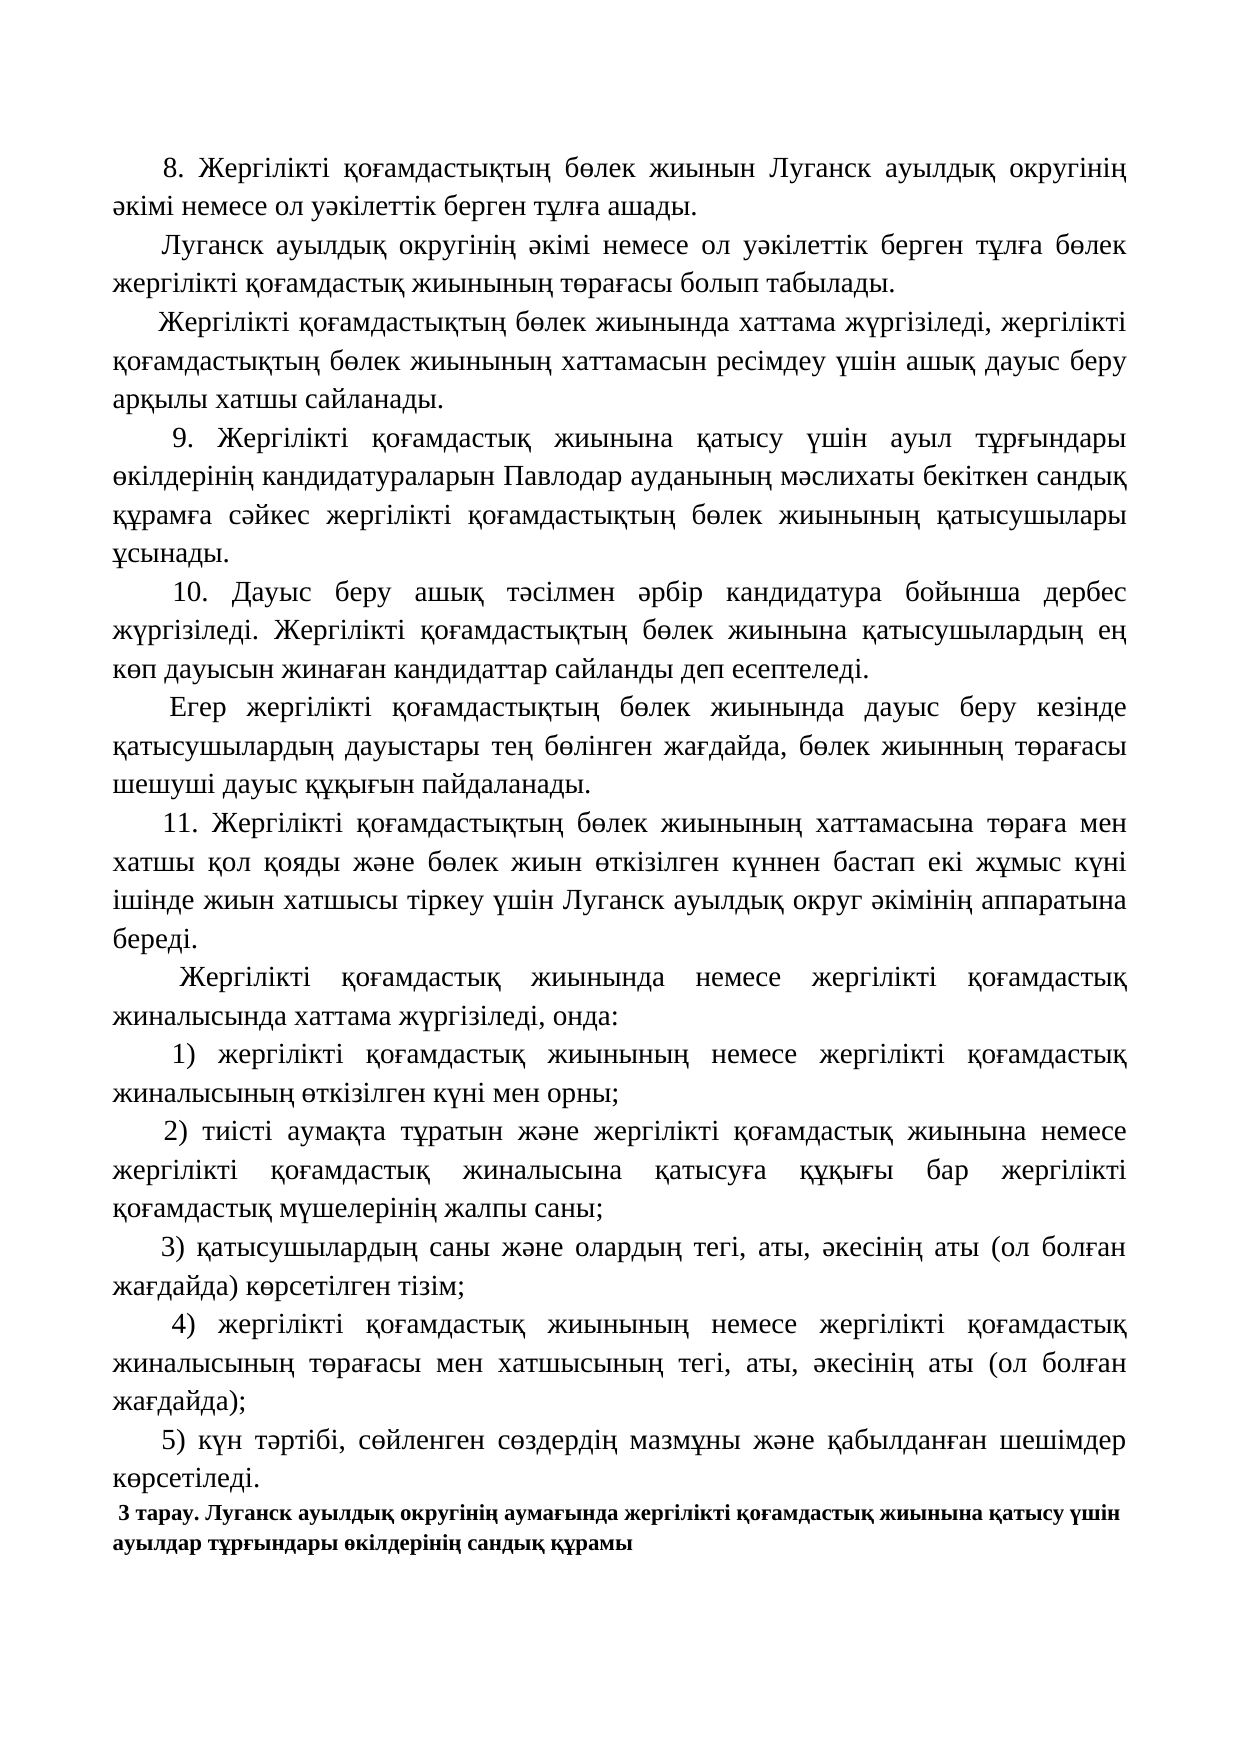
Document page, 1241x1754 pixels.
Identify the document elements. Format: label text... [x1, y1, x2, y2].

text 4) жергілікті қоғамдастық жиынының немесе жергілікті қоғамдастық жиналысының төрағасы мен хатшысының тегі, аты, әкесінің аты (ол болған жағдайда); [112, 1306, 1128, 1417]
text 3) қатысушылардың саны және олардың тегі, аты, әкесінің аты (ол болған жағдайда) көрсетілген тізім; [112, 1229, 1128, 1301]
text Луганск ауылдық округінің әкімі немесе ол уәкілеттік берген тұлға бөлек жергілікті қоғамдастық жиынының төрағасы болып табылады. [112, 227, 1128, 299]
text 3 тарау. Луганск ауылдық округінің аумағында жергілікті қоғамдастық жиынына қатысу үшін ауылдар тұрғындары өкілдерінің сандық құрамы [112, 1499, 1128, 1556]
text 1) жергілікті қоғамдастық жиынының немесе жергілікті қоғамдастық жиналысының өткізілген күні мен орны; [112, 1036, 1128, 1108]
text 5) күн тәртібі, сөйленген сөздердің мазмұны және қабылданған шешімдер көрсетіледі. [112, 1422, 1128, 1494]
text 11. Жергілікті қоғамдастықтың бөлек жиынының хаттамасына төраға мен хатшы қол қояды және бөлек жиын өткізілген күннен бастап екі жұмыс күні ішінде жиын хатшысы тіркеу үшін Луганск ауылдық округ әкімінің аппаратына береді. [112, 805, 1128, 954]
text 10. Дауыс беру ашық тәсілмен әрбір кандидатура бойынша дербес жүргізіледі. Жергілікті қоғамдастықтың бөлек жиынына қатысушылардың ең көп дауысын жинаған кандидаттар сайланды деп есептеледі. [112, 574, 1128, 684]
text Жергілікті қоғамдастық жиынында немесе жергілікті қоғамдастық жиналысында хаттама жүргізіледі, онда: [112, 959, 1128, 1031]
text 8. Жергілікті қоғамдастықтың бөлек жиынын Луганск ауылдық округінің әкімі немесе ол уәкілеттік берген тұлға ашады. [112, 150, 1128, 222]
text 2) тиісті аумақта тұратын және жергілікті қоғамдастық жиынына немесе жергілікті қоғамдастық жиналысына қатысуға құқығы бар жергілікті қоғамдастық мүшелерінің жалпы саны; [112, 1113, 1128, 1224]
text 9. Жергілікті қоғамдастық жиынына қатысу үшін ауыл тұрғындары өкілдерінің кандидатураларын Павлодар ауданының мәслихаты бекіткен сандық құрамға сәйкес жергілікті қоғамдастықтың бөлек жиынының қатысушылары ұсынады. [112, 420, 1128, 569]
text Жергілікті қоғамдастықтың бөлек жиынында хаттама жүргізіледі, жергілікті қоғамдастықтың бөлек жиынының хаттамасын ресімдеу үшін ашық дауыс беру арқылы хатшы сайланады. [112, 304, 1128, 415]
text Егер жергілікті қоғамдастықтың бөлек жиынында дауыс беру кезінде қатысушылардың дауыстары тең бөлінген жағдайда, бөлек жиынның төрағасы шешуші дауыс құқығын пайдаланады. [112, 689, 1128, 800]
